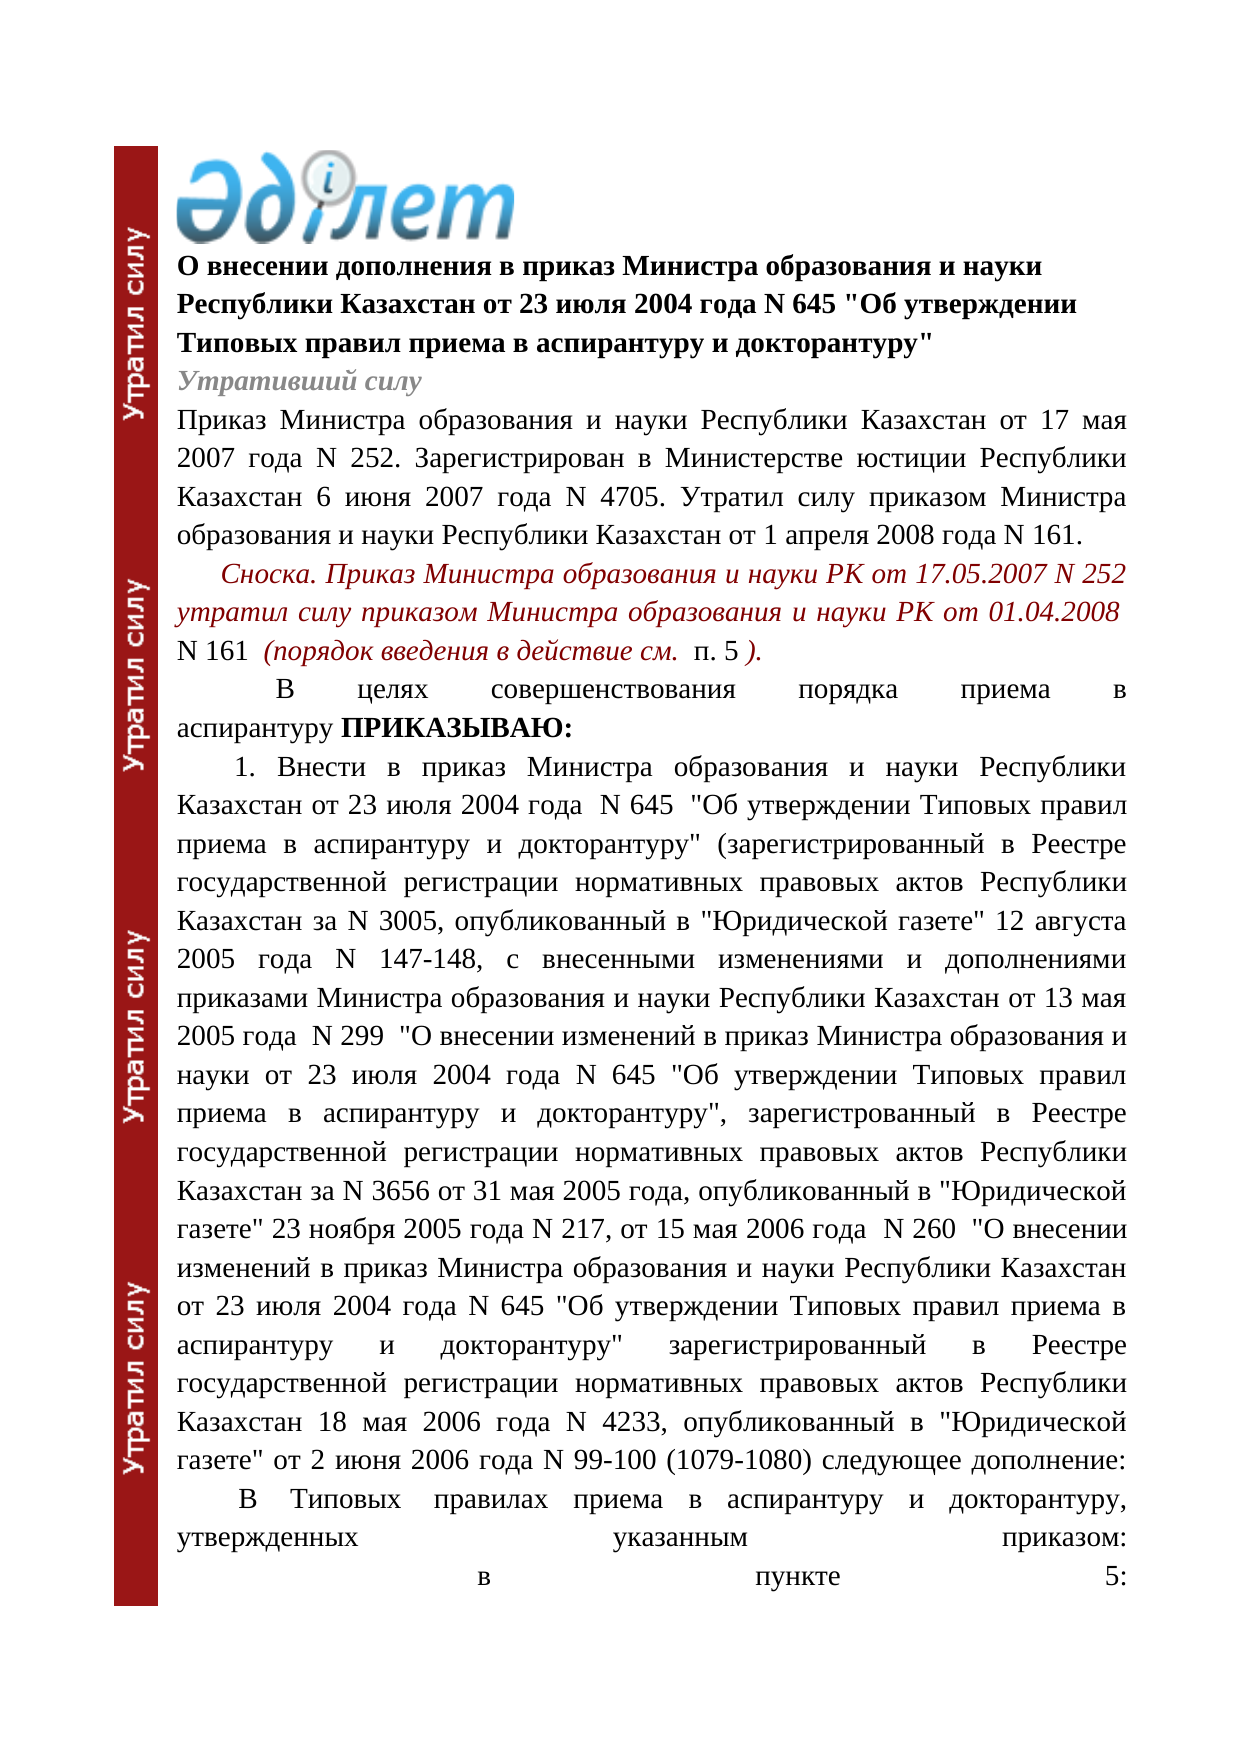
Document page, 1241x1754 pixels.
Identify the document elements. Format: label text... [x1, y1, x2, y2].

picture [114, 397, 158, 402]
picture [114, 551, 158, 556]
text Приказ Министра образования и науки Республики Казахстан от 17 мая 2007 года N 252. Зарегистрирован в Министерстве юстиции Республики Казахстан 6 июня 2007 года N 4705. Утратил силу приказом Министра образования и науки Республики Казахстан от 1 апреля 2008 года N 161. [112, 402, 1128, 551]
text В целях совершенствования порядка приема в аспирантуру ПРИКАЗЫВАЮ: [112, 672, 1128, 744]
text Сноска. Приказ Министра образования и науки РК от 17.05.2007 N 252 утратил силу приказом Министра образования и науки РК от 01.04.2008 N 161 (порядок введения в действие см. п. 5 ). [112, 556, 1128, 667]
picture [114, 358, 158, 363]
text Утративший силу [112, 363, 1128, 397]
picture [114, 744, 158, 749]
picture [176, 150, 515, 244]
text О внесении дополнения в приказ Министра образования и науки Республики Казахстан от 23 июля 2004 года N 645 "Об утверждении Типовых правил приема в аспирантуру и докторантуру" [112, 248, 1128, 358]
picture [114, 146, 158, 248]
picture [114, 1592, 158, 1606]
picture [114, 667, 158, 672]
